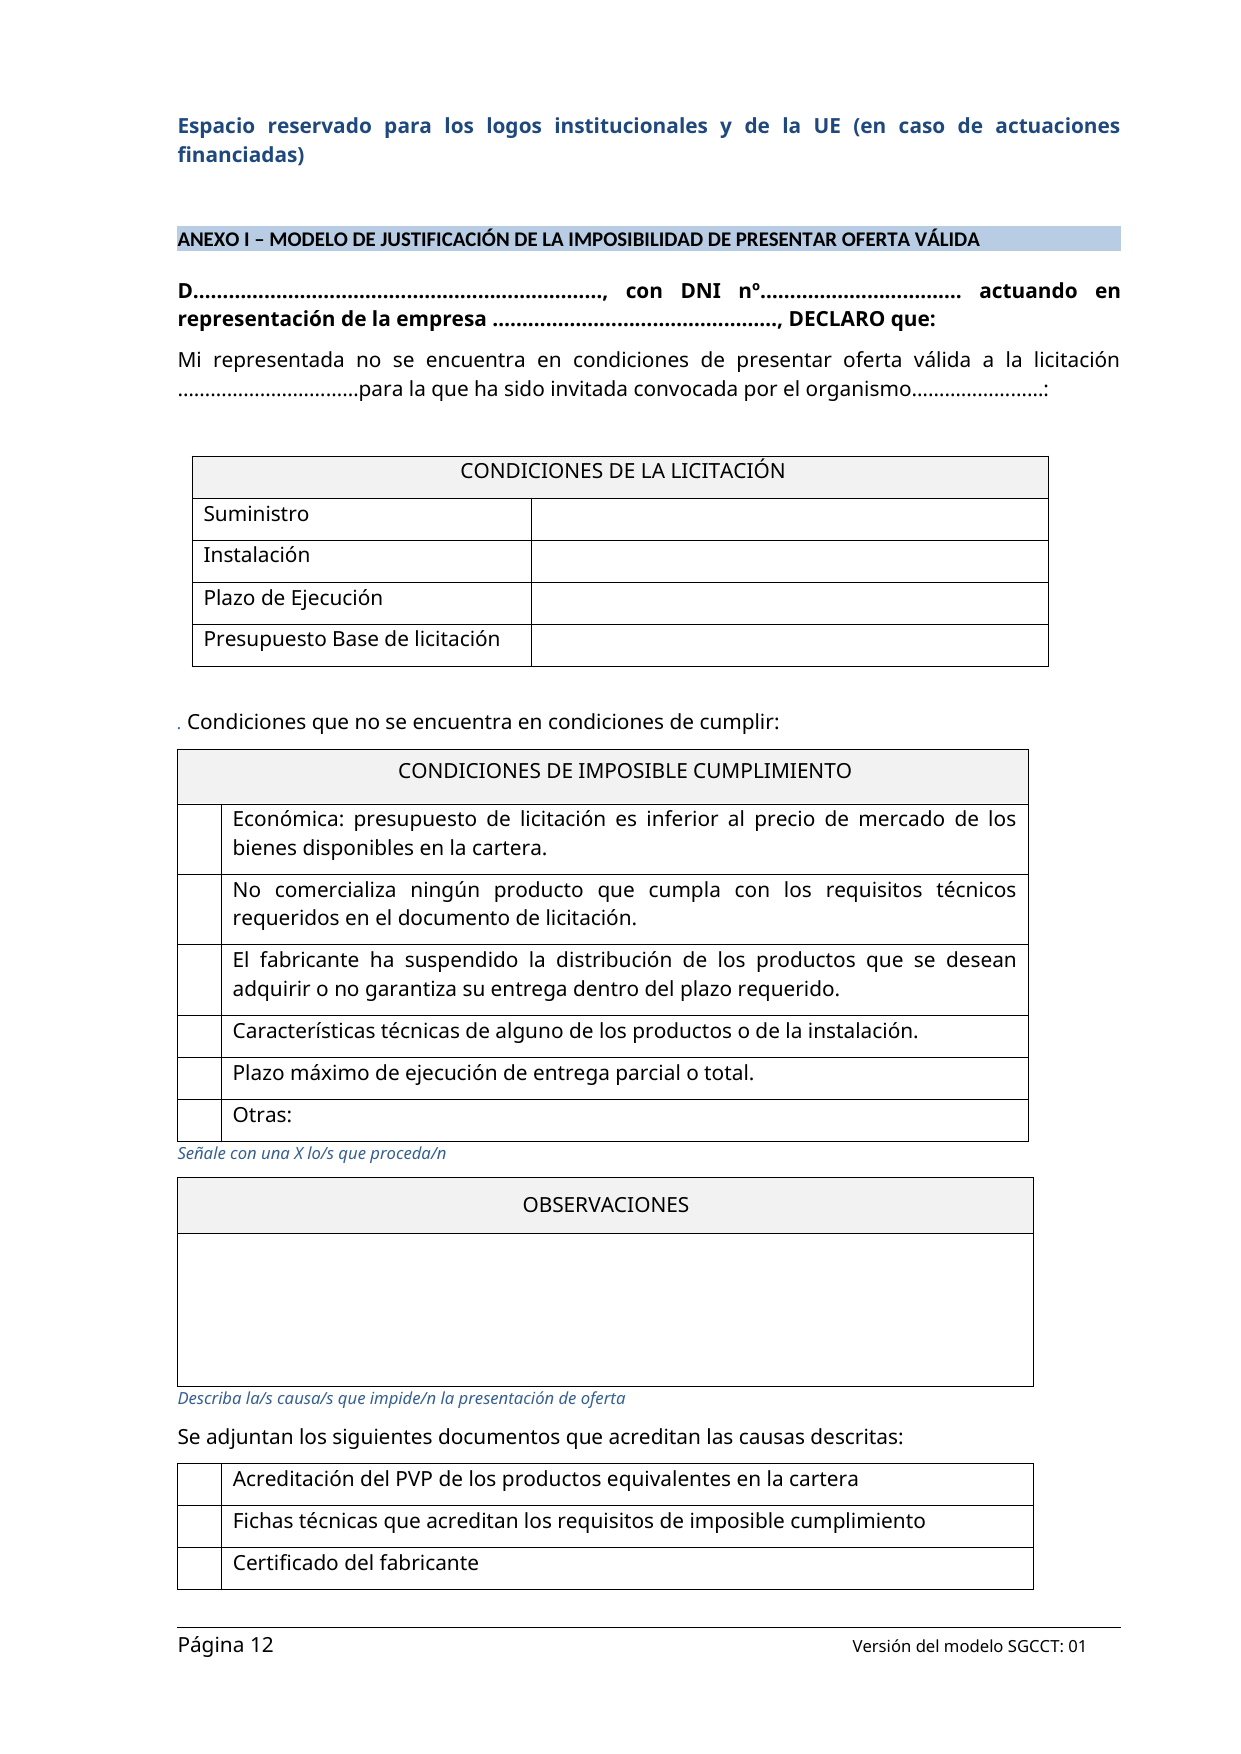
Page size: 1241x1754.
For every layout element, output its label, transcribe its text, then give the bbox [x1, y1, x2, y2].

table_cell [532, 583, 1048, 623]
table_cell Plazo de Ejecución [193, 583, 531, 623]
table_cell [532, 499, 1048, 539]
table_cell [532, 541, 1048, 582]
text Describa la/s causa/s que impide/n la presentación de oferta [177, 1387, 1121, 1409]
table_cell Instalación [193, 541, 531, 582]
table_header [178, 1464, 221, 1505]
table_cell [178, 945, 221, 1015]
table_cell [178, 805, 221, 874]
table_cell Suministro [193, 499, 531, 539]
text Señale con una X lo/s que proceda/n [177, 1142, 1121, 1164]
table_header [178, 750, 221, 803]
table_cell Otras: [222, 1100, 1028, 1141]
text ANEXO I – MODELO DE JUSTIFICACIÓN DE LA IMPOSIBILIDAD DE PRESENTAR OFERTA VÁLIDA [177, 226, 1121, 251]
text . Condiciones que no se encuentra en condiciones de cumplir: [177, 707, 1121, 736]
table_header OBSERVACIONES [178, 1178, 1033, 1233]
table_cell Fichas técnicas que acreditan los requisitos de imposible cumplimiento [222, 1506, 1033, 1547]
table_cell [178, 1058, 221, 1099]
table_cell [178, 875, 221, 944]
table_cell Presupuesto Base de licitación [193, 625, 531, 666]
table_cell [532, 625, 1048, 666]
table_cell El fabricante ha suspendido la distribución de los productos que se desean adquirir o no garantiza su entrega dentro del plazo requerido. [222, 945, 1028, 1015]
table_cell Plazo máximo de ejecución de entrega parcial o total. [222, 1058, 1028, 1099]
table_header CONDICIONES DE LA LICITACIÓN [193, 457, 1048, 498]
table_cell Certificado del fabricante [222, 1548, 1033, 1589]
table_cell Características técnicas de alguno de los productos o de la instalación. [222, 1016, 1028, 1057]
table_cell [178, 1016, 221, 1057]
table_cell No comercializa ningún producto que cumpla con los requisitos técnicos requeridos en el documento de licitación. [222, 875, 1028, 944]
table_cell [178, 1506, 221, 1547]
table_cell [178, 1548, 221, 1589]
table_cell [178, 1234, 1033, 1386]
text Se adjuntan los siguientes documentos que acreditan las causas descritas: [177, 1422, 1121, 1450]
table_header CONDICIONES DE IMPOSIBLE CUMPLIMIENTO [221, 750, 1028, 803]
table_cell Económica: presupuesto de licitación es inferior al precio de mercado de los bienes disponibles en la cartera. [222, 805, 1028, 874]
table_cell [178, 1100, 221, 1141]
table_header Acreditación del PVP de los productos equivalentes en la cartera [222, 1464, 1033, 1505]
text D……………………………………………………………, con DNI nº……………………………. actuando en representación de la empresa …………………………………………, DECLARO que: [177, 276, 1121, 333]
text Mi representada no se encuentra en condiciones de presentar oferta válida a la licitación ……………………………para la que ha sido invitada convocada por el organismo……………………: [177, 345, 1121, 402]
